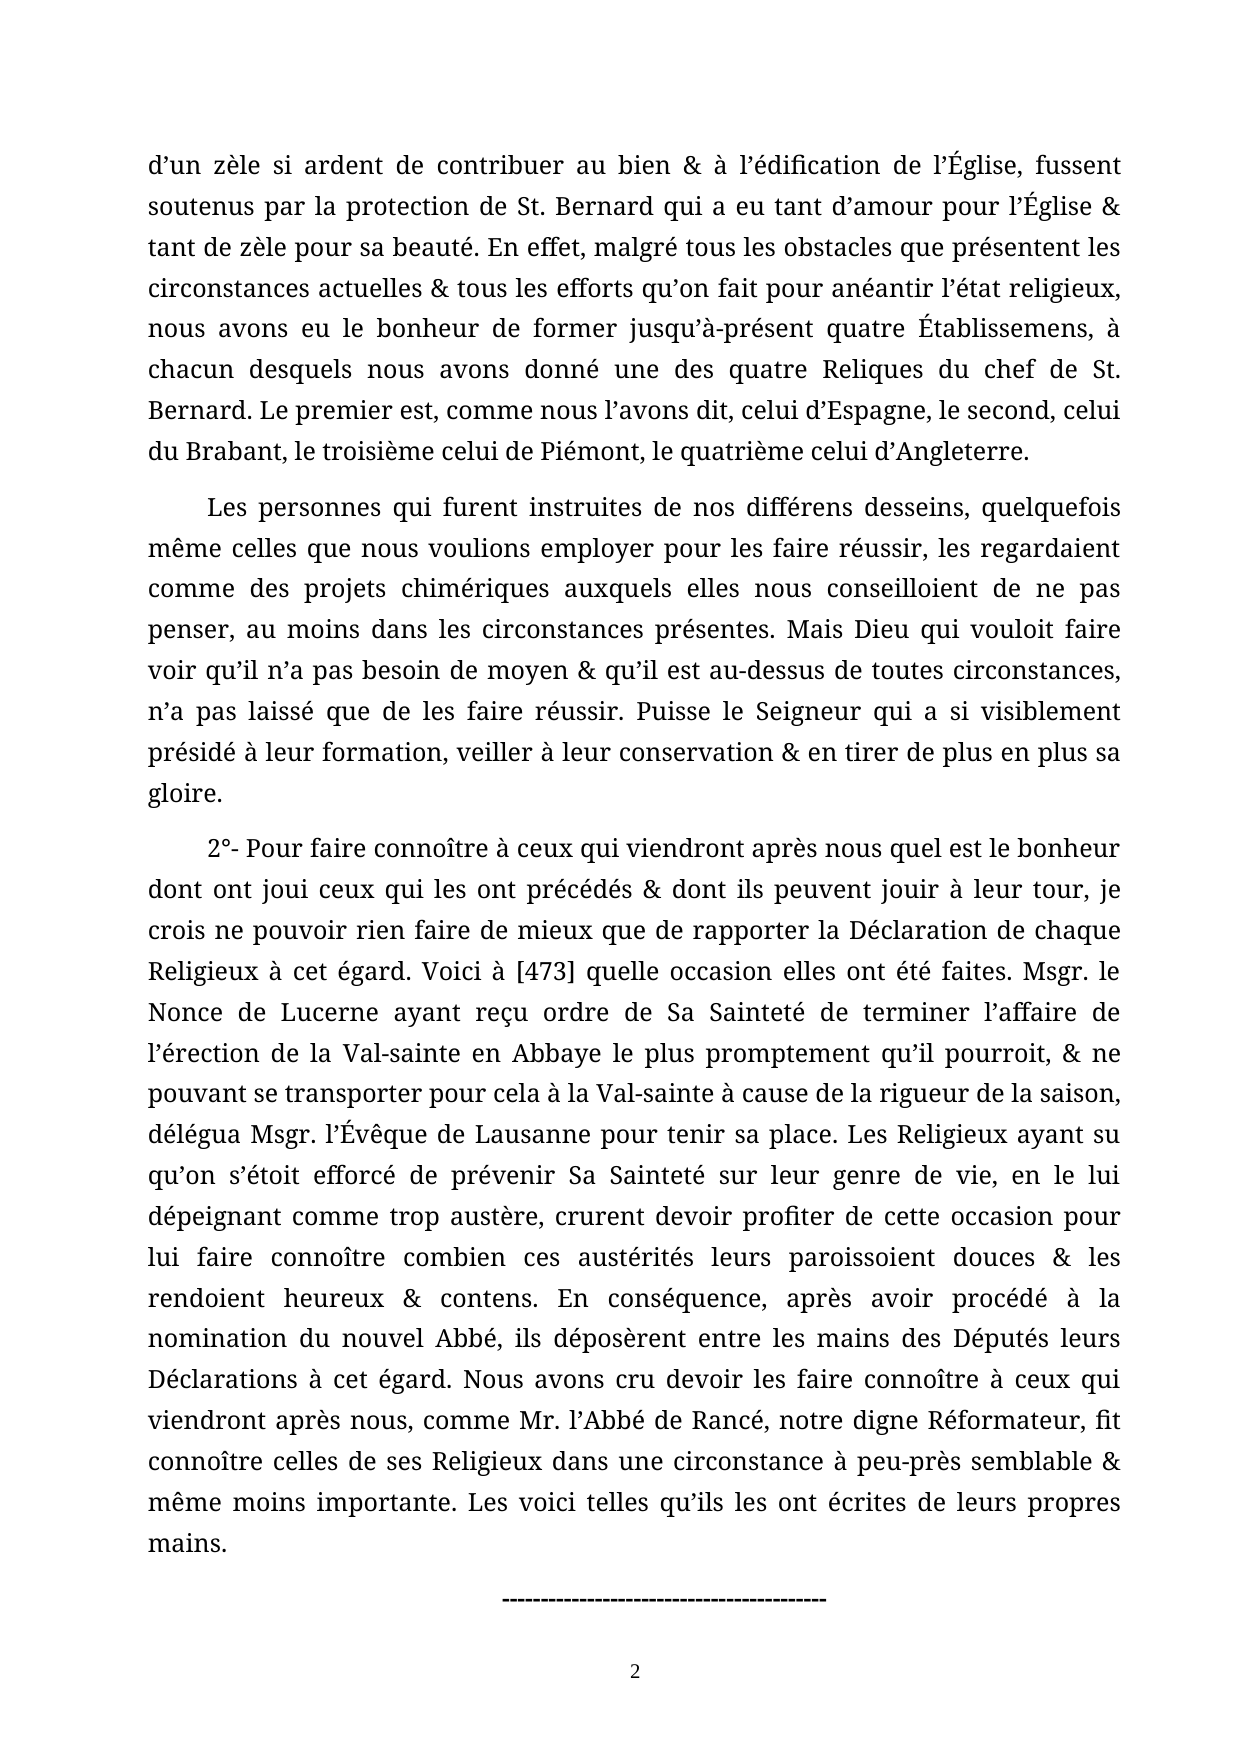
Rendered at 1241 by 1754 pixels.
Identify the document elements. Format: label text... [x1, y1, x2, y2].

text 2°- Pour faire connoître à ceux qui viendront après nous quel est le bonheur dont ont joui ceux qui les ont précédés & dont ils peuvent jouir à leur tour, je crois ne pouvoir rien faire de mieux que de rapporter la Déclaration de chaque Religieux à cet égard. Voici à [473] quelle occasion elles ont été faites. Msgr. le Nonce de Lucerne ayant reçu ordre de Sa Sainteté de terminer l’affaire de l’érection de la Val-sainte en Abbaye le plus promptement qu’il pourroit, & ne pouvant se transporter pour cela à la Val-sainte à cause de la rigueur de la saison, délégua Msgr. l’Évêque de Lausanne pour tenir sa place. Les Religieux ayant su qu’on s’étoit efforcé de prévenir Sa Sainteté sur leur genre de vie, en le lui dépeignant comme trop austère, crurent devoir profiter de cette occasion pour lui faire connoître combien ces austérités leurs paroissoient douces & les rendoient heureux & contens. En conséquence, après avoir procédé à la nomination du nouvel Abbé, ils déposèrent entre les mains des Députés leurs Déclarations à cet égard. Nous avons cru devoir les faire connoître à ceux qui viendront après nous, comme Mr. l’Abbé de Rancé, notre digne Réformateur, fit connoître celles de ses Religieux dans une circonstance à peu-près semblable & même moins importante. Les voici telles qu’ils les ont écrites de leurs propres mains. [148, 831, 1122, 1559]
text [148, 148, 1122, 468]
text Les personnes qui furent instruites de nos différens desseins, quelquefois même celles que nous voulions employer pour les faire réussir, les regardaient comme des projets chimériques auxquels elles nous conseilloient de ne pas penser, au moins dans les circonstances présentes. Mais Dieu qui vouloit faire voir qu’il n’a pas besoin de moyen & qu’il est au-dessus de toutes circonstances, n’a pas laissé que de les faire réussir. Puisse le Seigneur qui a si visiblement présidé à leur formation, veiller à leur conservation & en tirer de plus en plus sa gloire. [148, 489, 1122, 809]
text ------------------------------------------ [148, 1581, 1122, 1615]
